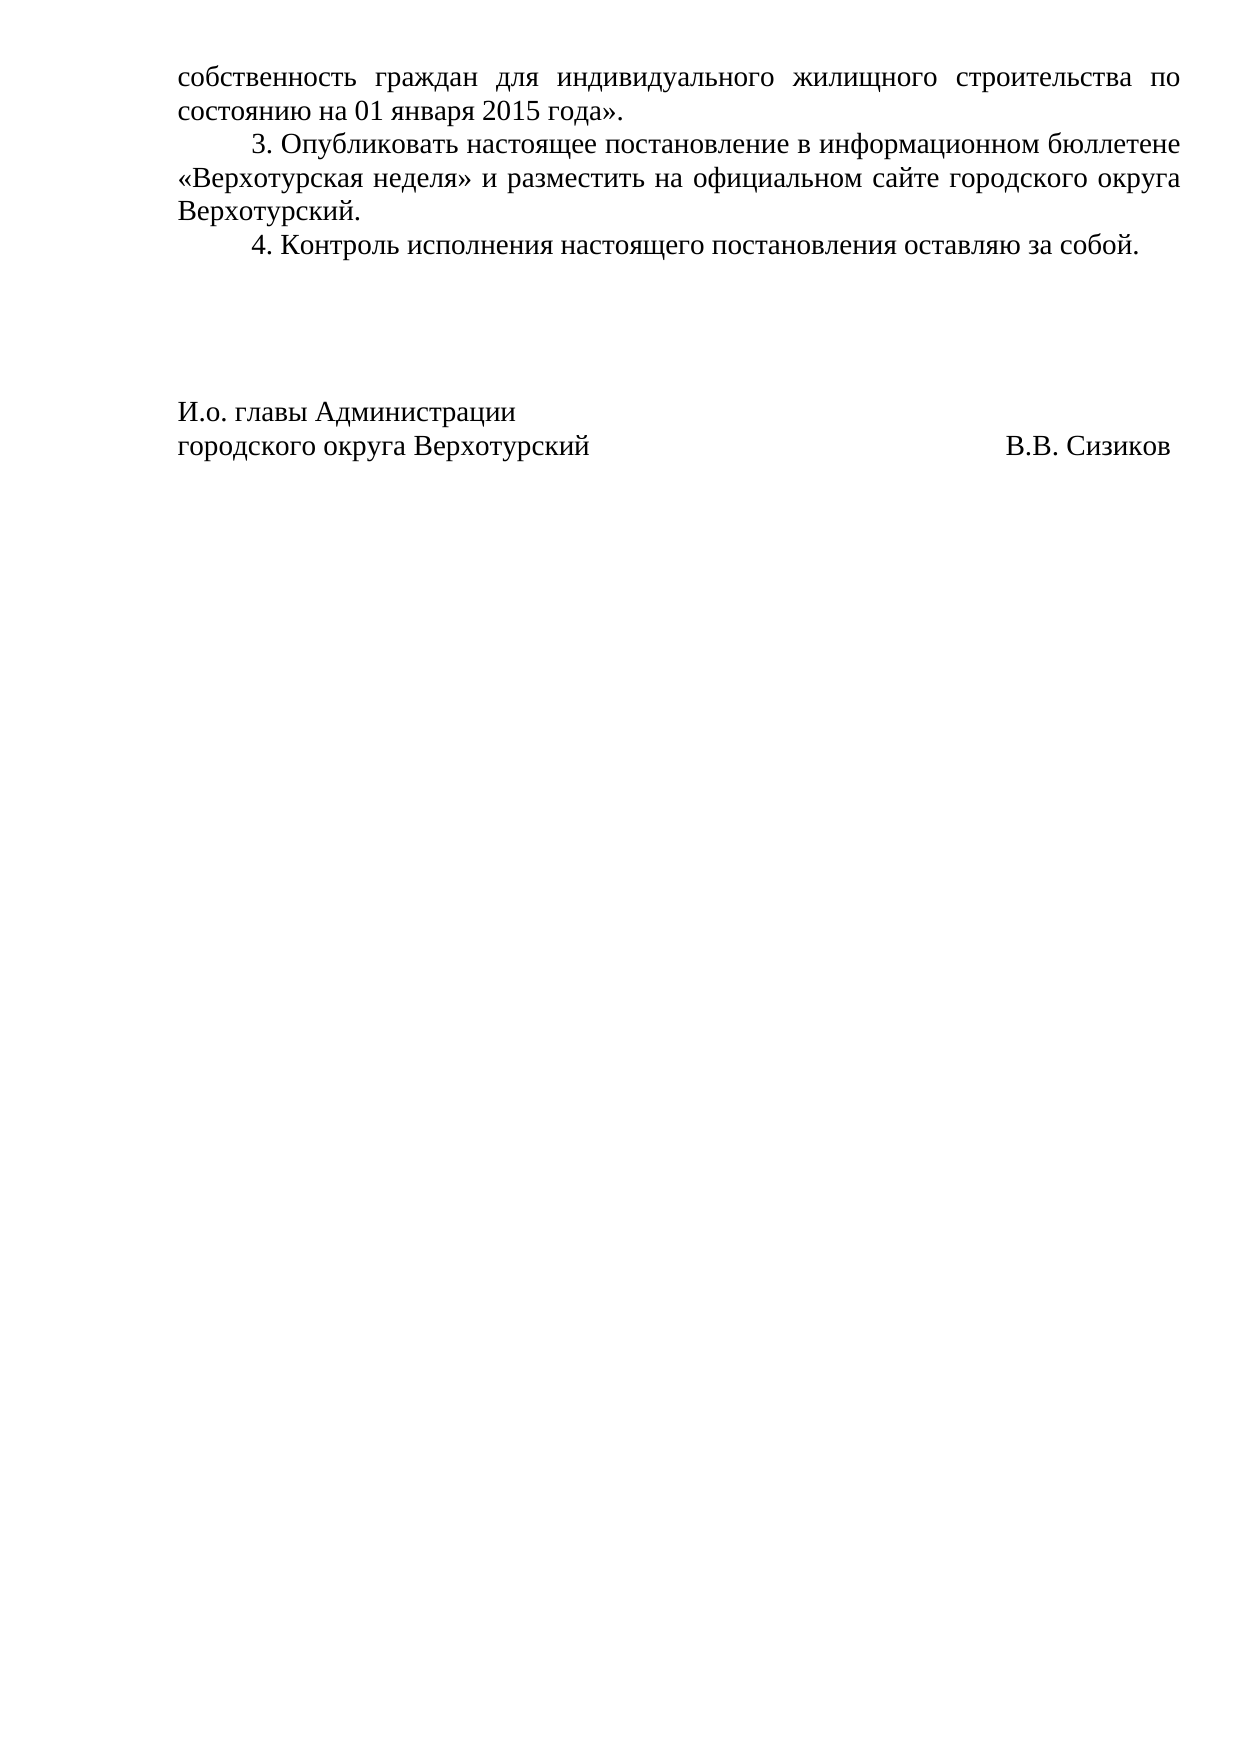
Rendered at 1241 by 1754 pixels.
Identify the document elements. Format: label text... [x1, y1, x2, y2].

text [177, 59, 1181, 126]
text И.о. главы Администрации [177, 394, 1181, 428]
text 3. Опубликовать настоящее постановление в информационном бюллетене «Верхотурская неделя» и разместить на официальном сайте городского округа Верхотурский. [177, 126, 1181, 227]
text городского округа Верхотурский В.В. Сизиков [177, 428, 1181, 462]
text 4. Контроль исполнения настоящего постановления оставляю за собой. [177, 227, 1181, 260]
